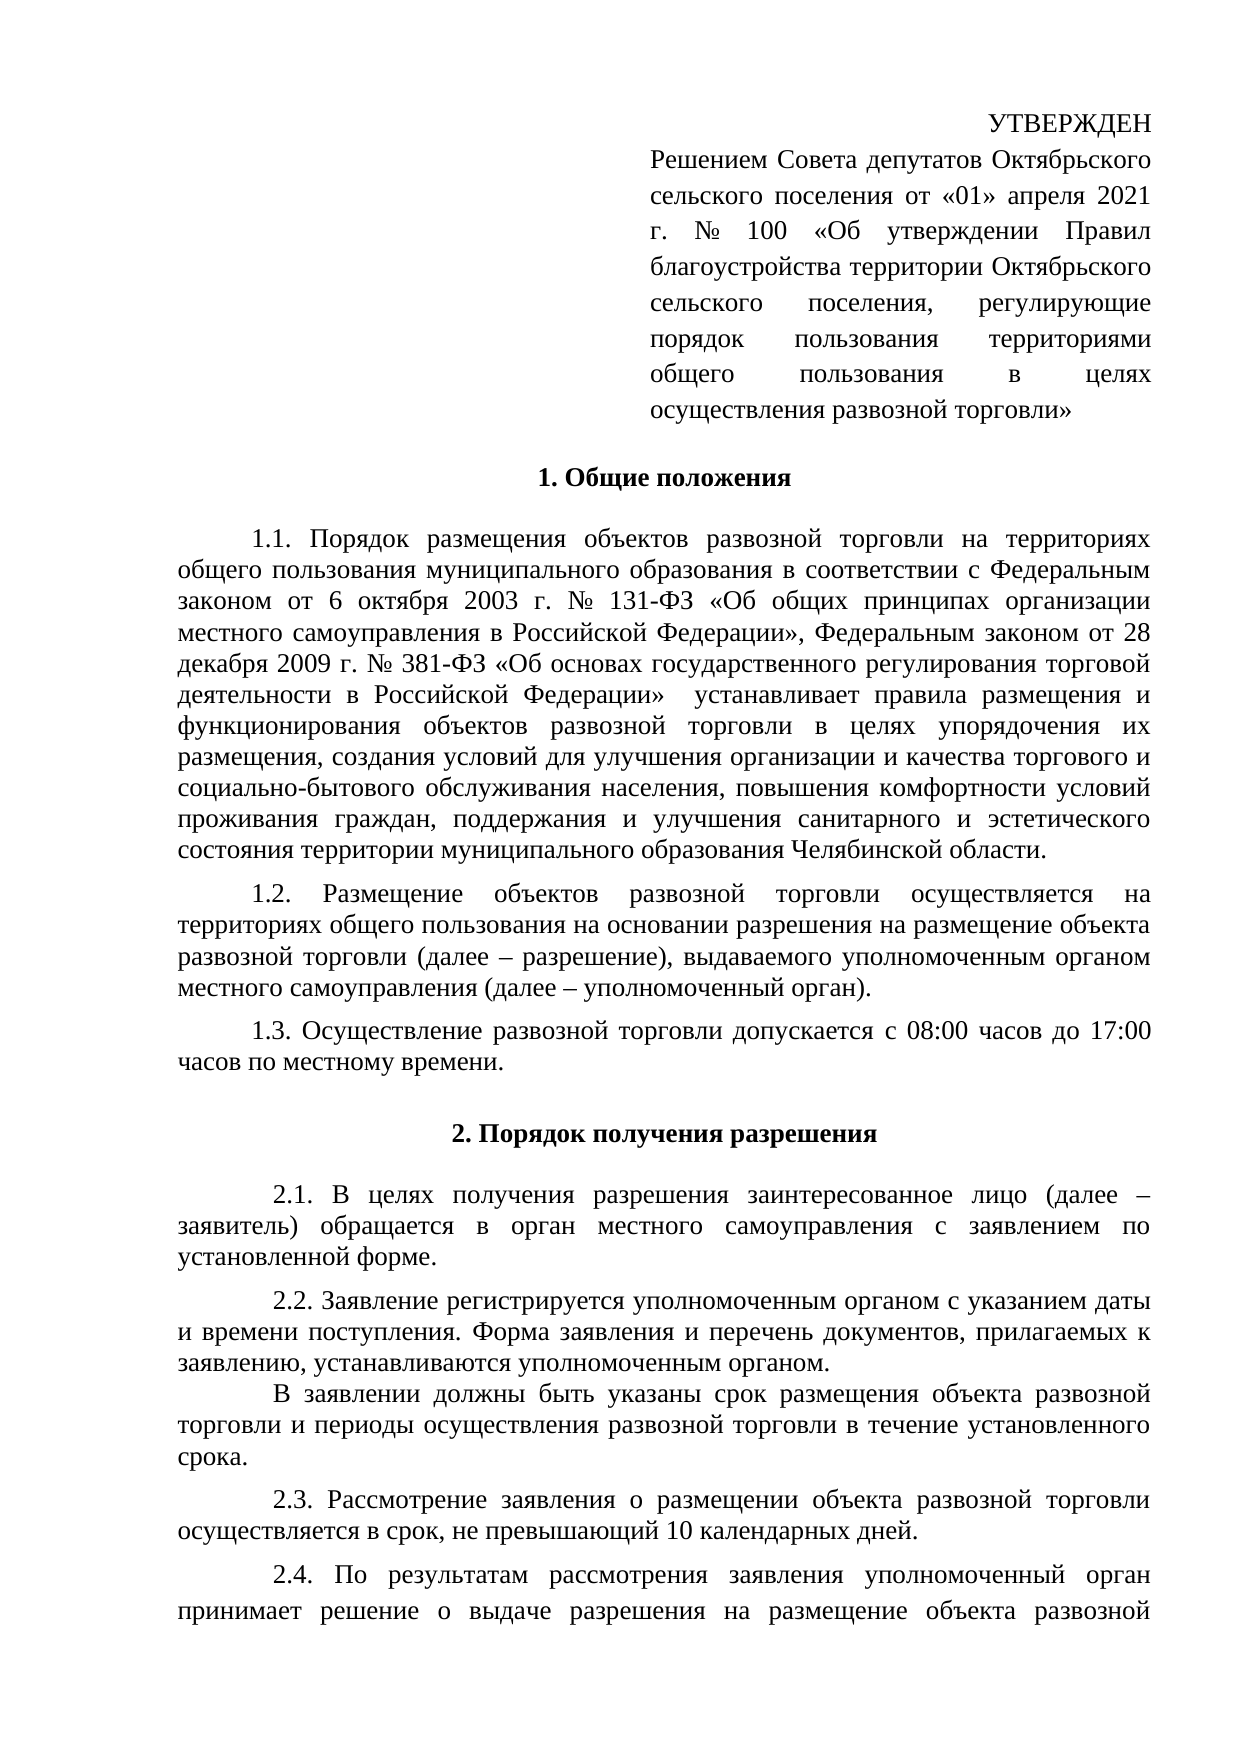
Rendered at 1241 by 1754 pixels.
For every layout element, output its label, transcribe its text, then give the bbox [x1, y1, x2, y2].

text 1.1. Порядок размещения объектов развозной торговли на территориях общего пользования муниципального образования в соответствии с Федеральным законом от 6 октября 2003 г. № 131-ФЗ «Об общих принципах организации местного самоуправления в Российской Федерации», Федеральным законом от 28 декабря 2009 г. № 381-ФЗ «Об основах государственного регулирования торговой деятельности в Российской Федерации» устанавливает правила размещения и функционирования объектов развозной торговли в целях упорядочения их размещения, создания условий для улучшения организации и качества торгового и социально-бытового обслуживания населения, повышения комфортности условий проживания граждан, поддержания и улучшения санитарного и эстетического состояния территории муниципального образования Челябинской области. [177, 522, 1152, 865]
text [177, 1558, 1152, 1625]
text Решением Совета депутатов Октябрьского сельского поселения от «01» апреля 2021 г. № 100 «Об утверждении Правил благоустройства территории Октябрьского сельского поселения, регулирующие порядок пользования территориями общего пользования в целях осуществления развозной торговли» [650, 143, 1152, 424]
text УТВЕРЖДЕН [177, 107, 1152, 138]
text 2. Порядок получения разрешения [177, 1117, 1152, 1148]
text 1.2. Размещение объектов развозной торговли осуществляется на территориях общего пользования на основании разрешения на размещение объекта развозной торговли (далее – разрешение), выдаваемого уполномоченным органом местного самоуправления (далее – уполномоченный орган). [177, 877, 1152, 1002]
text В заявлении должны быть указаны срок размещения объекта развозной торговли и периоды осуществления развозной торговли в течение установленного срока. [177, 1377, 1152, 1471]
text 1.3. Осуществление развозной торговли допускается с 08:00 часов до 17:00 часов по местному времени. [177, 1014, 1152, 1077]
text 2.2. Заявление регистрируется уполномоченным органом с указанием даты и времени поступления. Форма заявления и перечень документов, прилагаемых к заявлению, устанавливаются уполномоченным органом. [177, 1284, 1152, 1377]
text 2.1. В целях получения разрешения заинтересованное лицо (далее – заявитель) обращается в орган местного самоуправления с заявлением по установленной форме. [177, 1178, 1152, 1271]
text 2.3. Рассмотрение заявления о размещении объекта развозной торговли осуществляется в срок, не превышающий 10 календарных дней. [177, 1483, 1152, 1546]
text 1. Общие положения [177, 461, 1152, 493]
